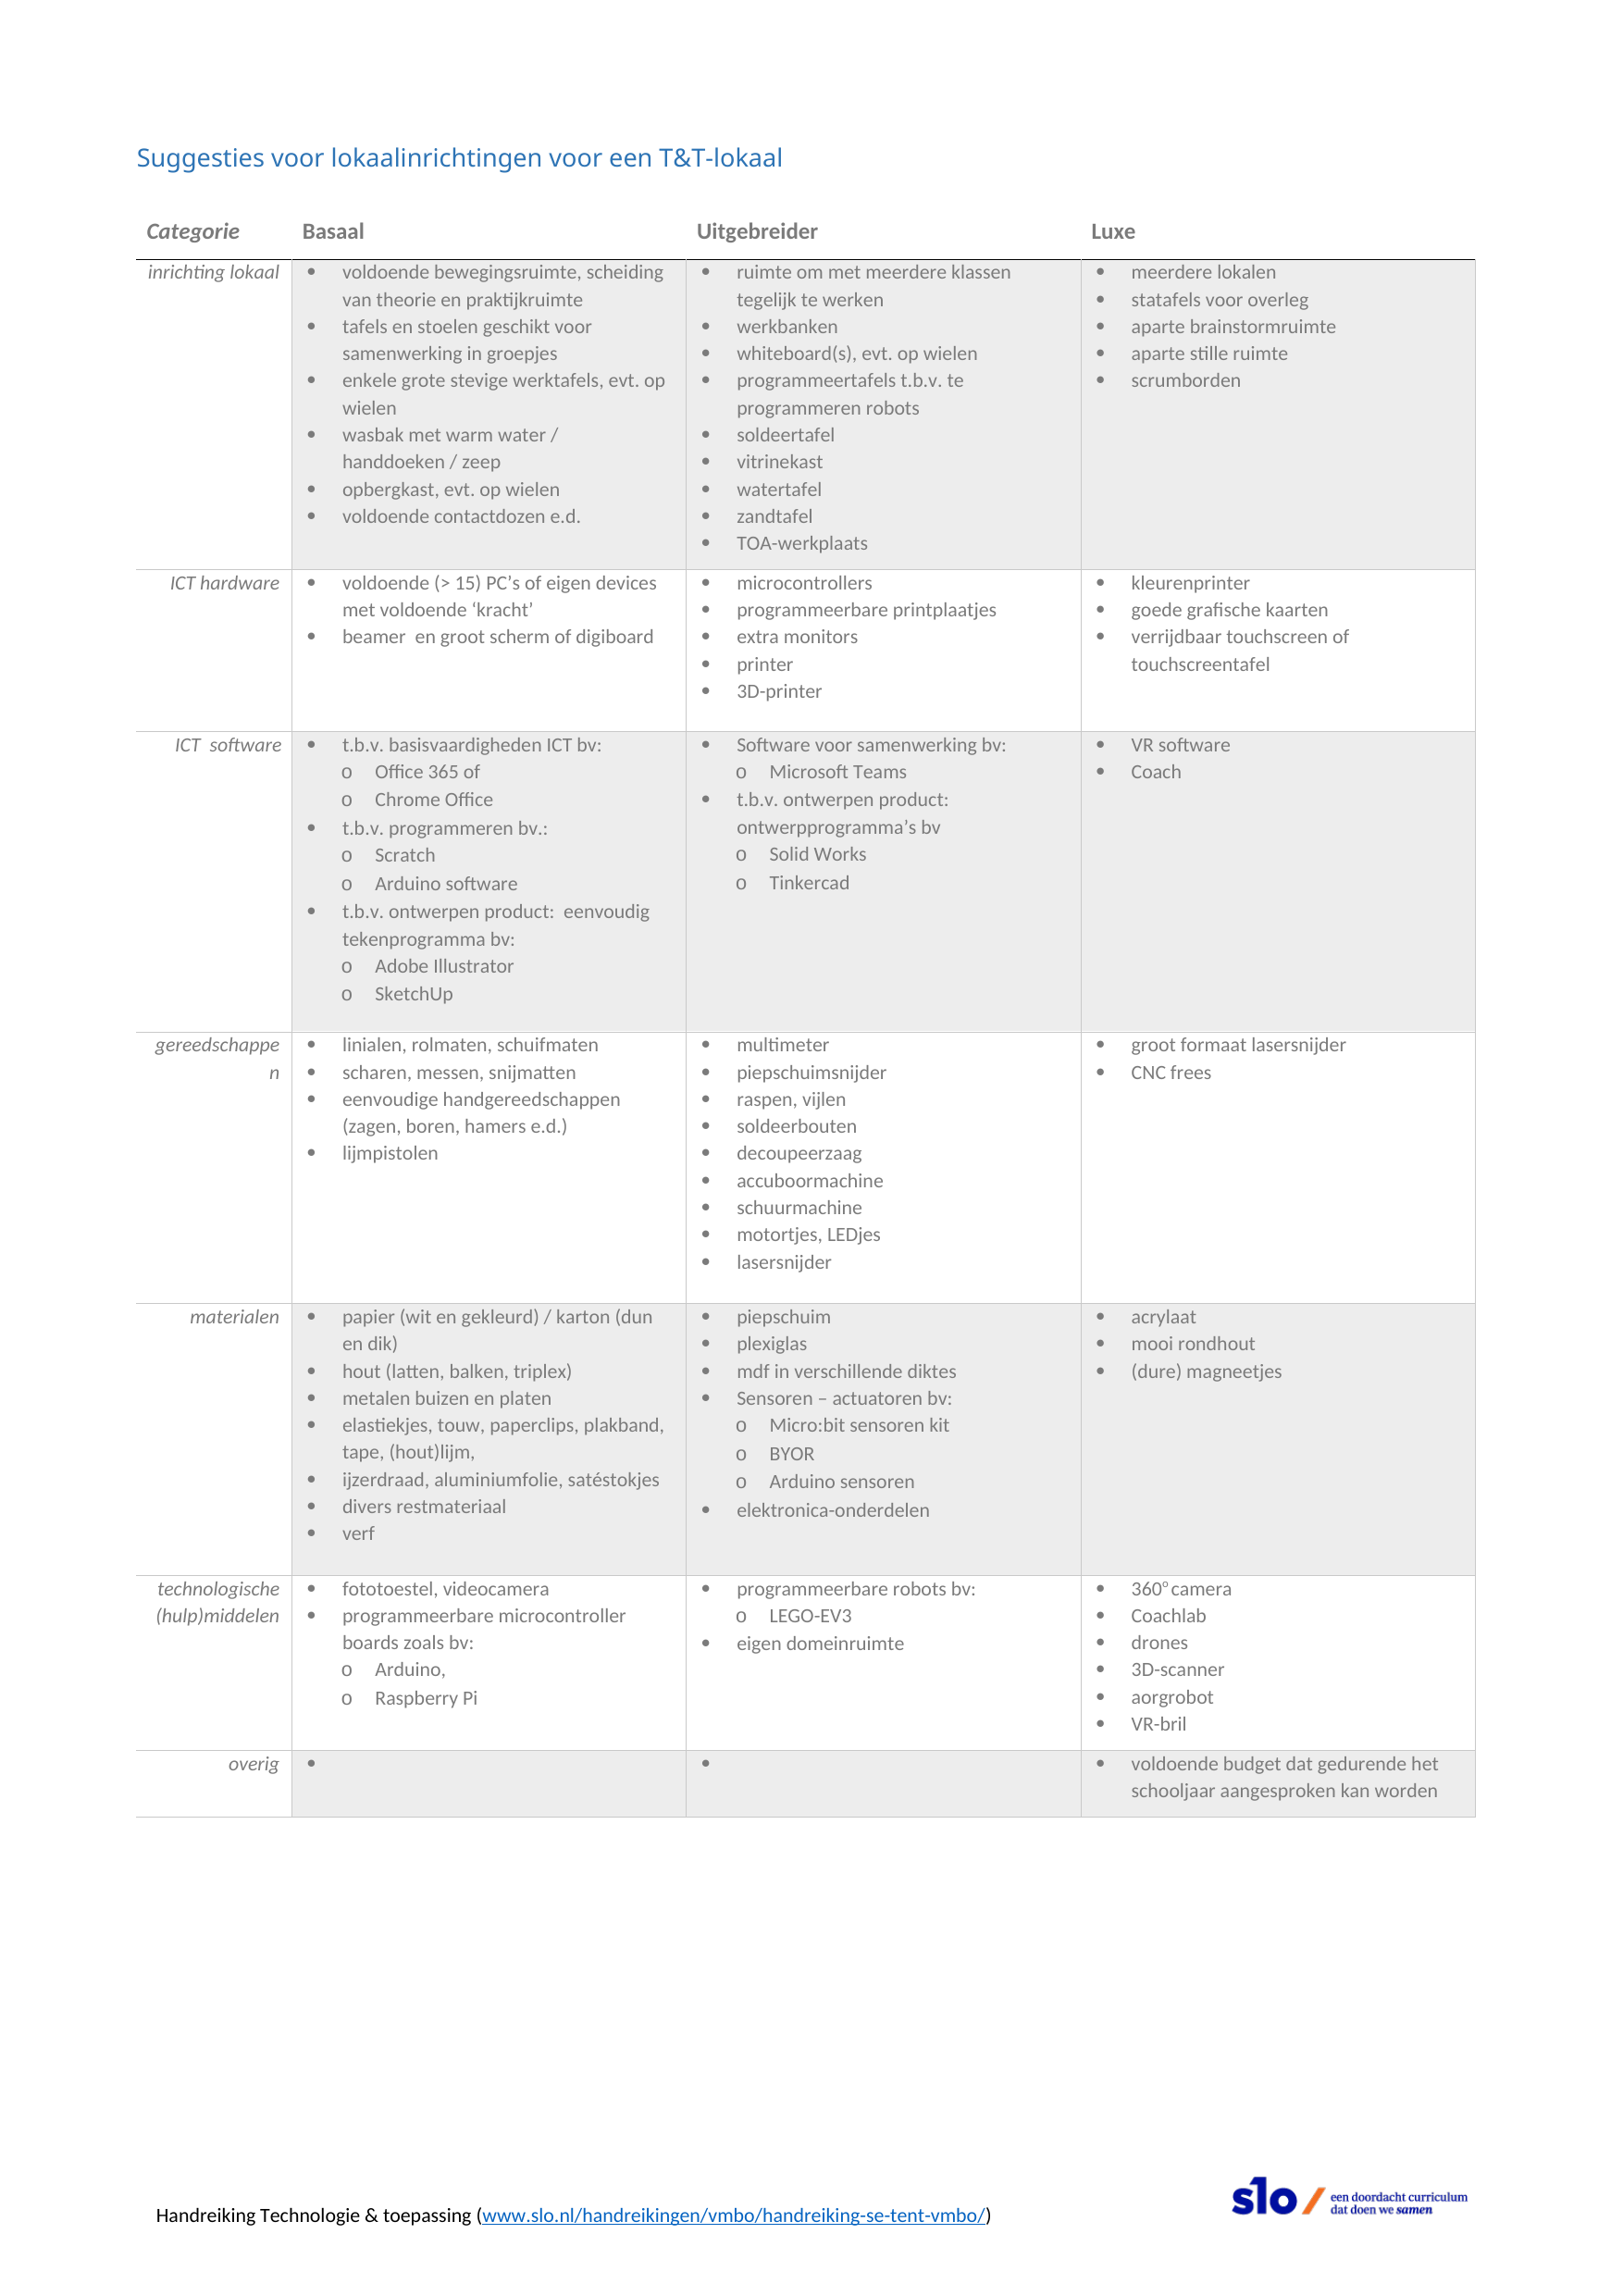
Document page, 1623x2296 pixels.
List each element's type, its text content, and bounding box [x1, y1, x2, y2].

table_cell fototoestel, videocamera programmeerbare microcontroller boards zoals bv: Arduino, Raspberry Pi [292, 1576, 686, 1750]
table_cell programmeerbare robots bv: LEGO-EV3 eigen domeinruimte [687, 1576, 1081, 1750]
table_cell technologische (hulp)middelen [136, 1576, 291, 1750]
table_cell ICT hardware [136, 570, 291, 731]
table_cell papier (wit en gekleurd) / karton (dun en dik) hout (latten, balken, triplex) metalen buizen en platen elastiekjes, touw, paperclips, plakband, tape, (hout)lijm, ijzerdraad, aluminiumfolie, satéstokjes divers restmateriaal verf [292, 1304, 686, 1575]
table_cell acrylaat mooi rondhout (dure) magneetjes [1082, 1304, 1475, 1575]
table_cell materialen [136, 1304, 291, 1575]
table_cell linialen, rolmaten, schuifmaten scharen, messen, snijmatten eenvoudige handgereedschappen (zagen, boren, hamers e.d.) lijmpistolen [292, 1033, 686, 1303]
subtitle Suggesties voor lokaalinrichtingen voor een T&T-lokaal [137, 141, 1486, 175]
table_cell ICT software [136, 732, 291, 1031]
table_cell [687, 1751, 1081, 1817]
table_cell 360o camera Coachlab drones 3D-scanner aorgrobot VR-bril [1082, 1576, 1475, 1750]
picture [1228, 2173, 1471, 2223]
table_header Uitgebreider [687, 217, 1081, 258]
table_cell voldoende (> 15) PC’s of eigen devices met voldoende ‘kracht’ beamer en groot scherm of digiboard [292, 570, 686, 731]
table_cell kleurenprinter goede grafische kaarten verrijdbaar touchscreen of touchscreentafel [1082, 570, 1475, 731]
table_cell VR software Coach [1082, 732, 1475, 1031]
table_cell groot formaat lasersnijder CNC frees [1082, 1033, 1475, 1303]
table_cell microcontrollers programmeerbare printplaatjes extra monitors printer 3D-printer [687, 570, 1081, 731]
table_cell voldoende budget dat gedurende het schooljaar aangesproken kan worden [1082, 1751, 1475, 1817]
table_cell [292, 1751, 686, 1817]
table_cell meerdere lokalen statafels voor overleg aparte brainstormruimte aparte stille ruimte scrumborden [1082, 260, 1475, 569]
table_cell inrichting lokaal [136, 260, 291, 569]
table_cell gereedschappen [136, 1033, 291, 1303]
table_header Luxe [1081, 217, 1476, 258]
table_cell multimeter piepschuimsnijder raspen, vijlen soldeerbouten decoupeerzaag accuboormachine schuurmachine motortjes, LEDjes lasersnijder [687, 1033, 1081, 1303]
table_cell overig [136, 1751, 291, 1817]
table_cell Software voor samenwerking bv: Microsoft Teams t.b.v. ontwerpen product: ontwerpprogramma’s bv Solid Works Tinkercad [687, 732, 1081, 1031]
table_header Basaal [291, 217, 687, 258]
table_cell piepschuim plexiglas mdf in verschillende diktes Sensoren – actuatoren bv: Micro:bit sensoren kit BYOR Arduino sensoren elektronica-onderdelen [687, 1304, 1081, 1575]
table_header Categorie [136, 217, 291, 258]
table_cell t.b.v. basisvaardigheden ICT bv: Office 365 of Chrome Office t.b.v. programmeren bv.: Scratch Arduino software t.b.v. ontwerpen product: eenvoudig tekenprogramma bv: Adobe Illustrator SketchUp [292, 732, 686, 1031]
table_cell ruimte om met meerdere klassen tegelijk te werken werkbanken whiteboard(s), evt. op wielen programmeertafels t.b.v. te programmeren robots soldeertafel vitrinekast watertafel zandtafel TOA-werkplaats [687, 260, 1081, 569]
table_cell voldoende bewegingsruimte, scheiding van theorie en praktijkruimte tafels en stoelen geschikt voor samenwerking in groepjes enkele grote stevige werktafels, evt. op wielen wasbak met warm water / handdoeken / zeep opbergkast, evt. op wielen voldoende contactdozen e.d. [292, 260, 686, 569]
